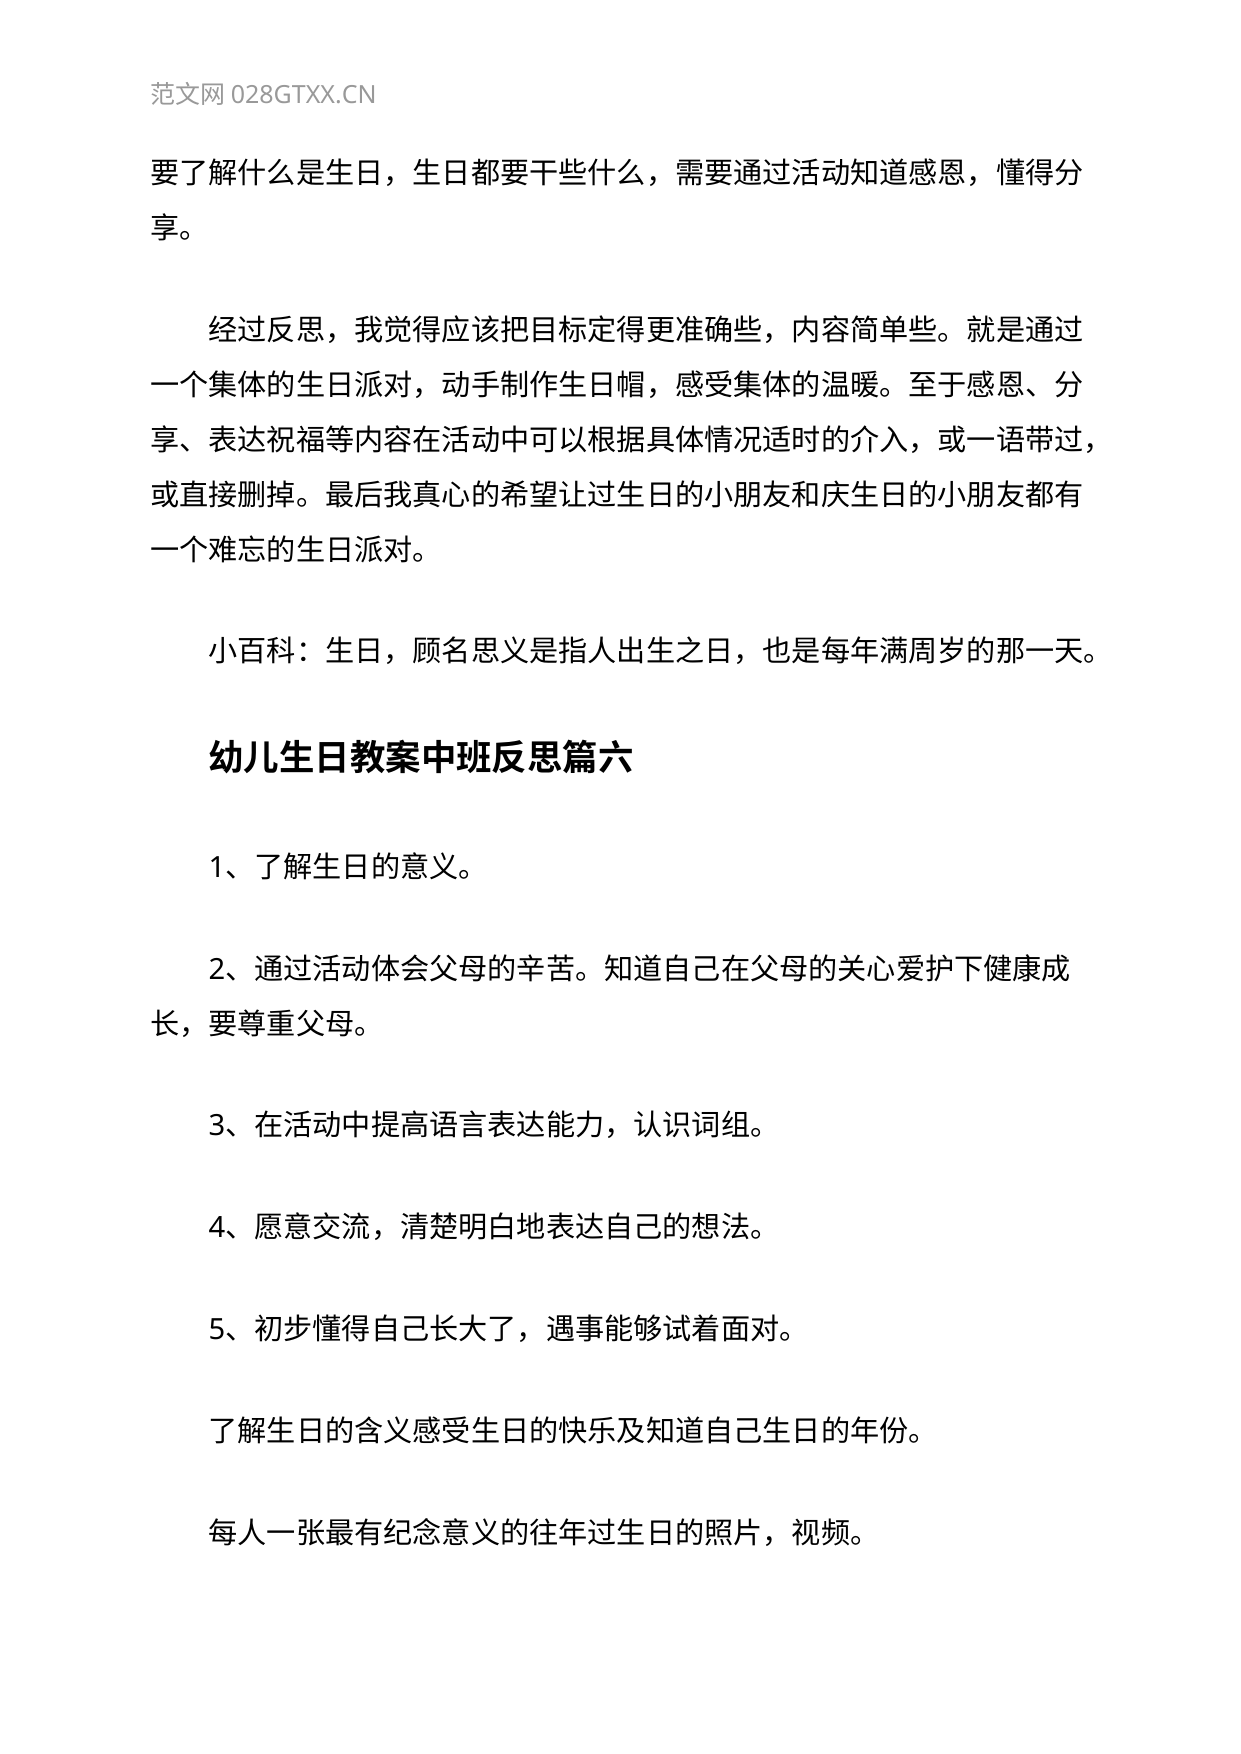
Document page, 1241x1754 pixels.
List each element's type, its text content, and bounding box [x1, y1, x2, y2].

text 幼儿生日教案中班反思篇六 [150, 730, 1090, 781]
text 1、了解生日的意义。 [150, 843, 1090, 886]
text 2、通过活动体会父母的辛苦。知道自己在父母的关心爱护下健康成长，要尊重父母。 [150, 945, 1090, 1042]
text 经过反思，我觉得应该把目标定得更准确些，内容简单些。就是通过一个集体的生日派对，动手制作生日帽，感受集体的温暖。至于感恩、分享、表达祝福等内容在活动中可以根据具体情况适时的介入，或一语带过，或直接删掉。最后我真心的希望让过生日的小朋友和庆生日的小朋友都有一个难忘的生日派对。 [150, 307, 1090, 568]
text 每人一张最有纪念意义的往年过生日的照片，视频。 [150, 1510, 1090, 1552]
text 5、初步懂得自己长大了，遇事能够试着面对。 [150, 1306, 1090, 1348]
text 4、愿意交流，清楚明白地表达自己的想法。 [150, 1204, 1090, 1246]
text 小百科：生日，顾名思义是指人出生之日，也是每年满周岁的那一天。 [150, 628, 1090, 670]
text 3、在活动中提高语言表达能力，认识词组。 [150, 1102, 1090, 1144]
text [150, 150, 1090, 247]
text 了解生日的含义感受生日的快乐及知道自己生日的年份。 [150, 1408, 1090, 1450]
